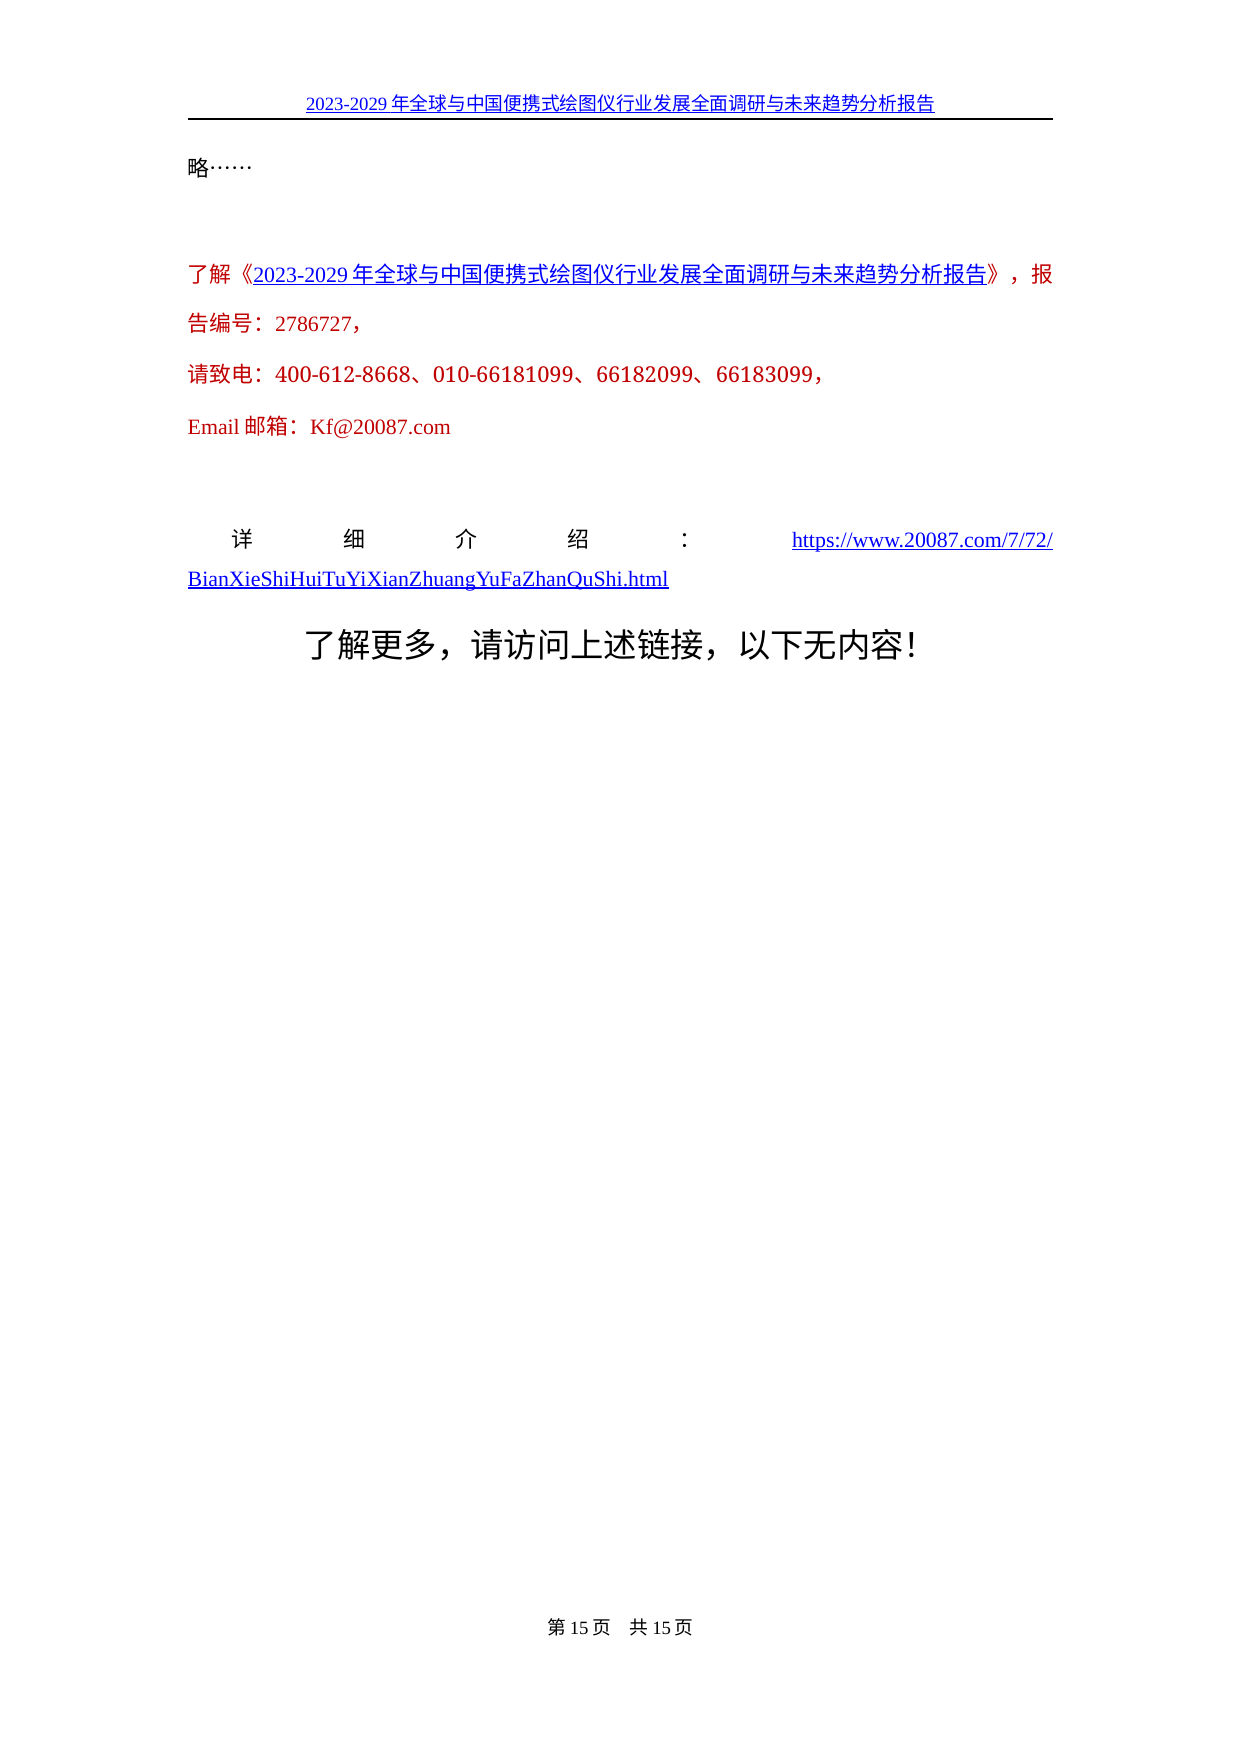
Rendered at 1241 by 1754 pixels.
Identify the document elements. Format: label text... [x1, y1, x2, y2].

text 了解《2023-2029年全球与中国便携式绘图仪行业发展全面调研与未来趋势分析报告》，报告编号：2786727， [187, 257, 1053, 338]
text 请致电：400-612-8668、010-66181099、66182099、66183099， [187, 357, 1053, 389]
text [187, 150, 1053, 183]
text Email邮箱：Kf@20087.com [187, 408, 1053, 441]
text 详细介绍：https://www.20087.com/7/72/BianXieShiHuiTuYiXianZhuangYuFaZhanQuShi.html [187, 521, 1053, 594]
title 了解更多，请访问上述链接，以下无内容！ [187, 610, 1053, 675]
